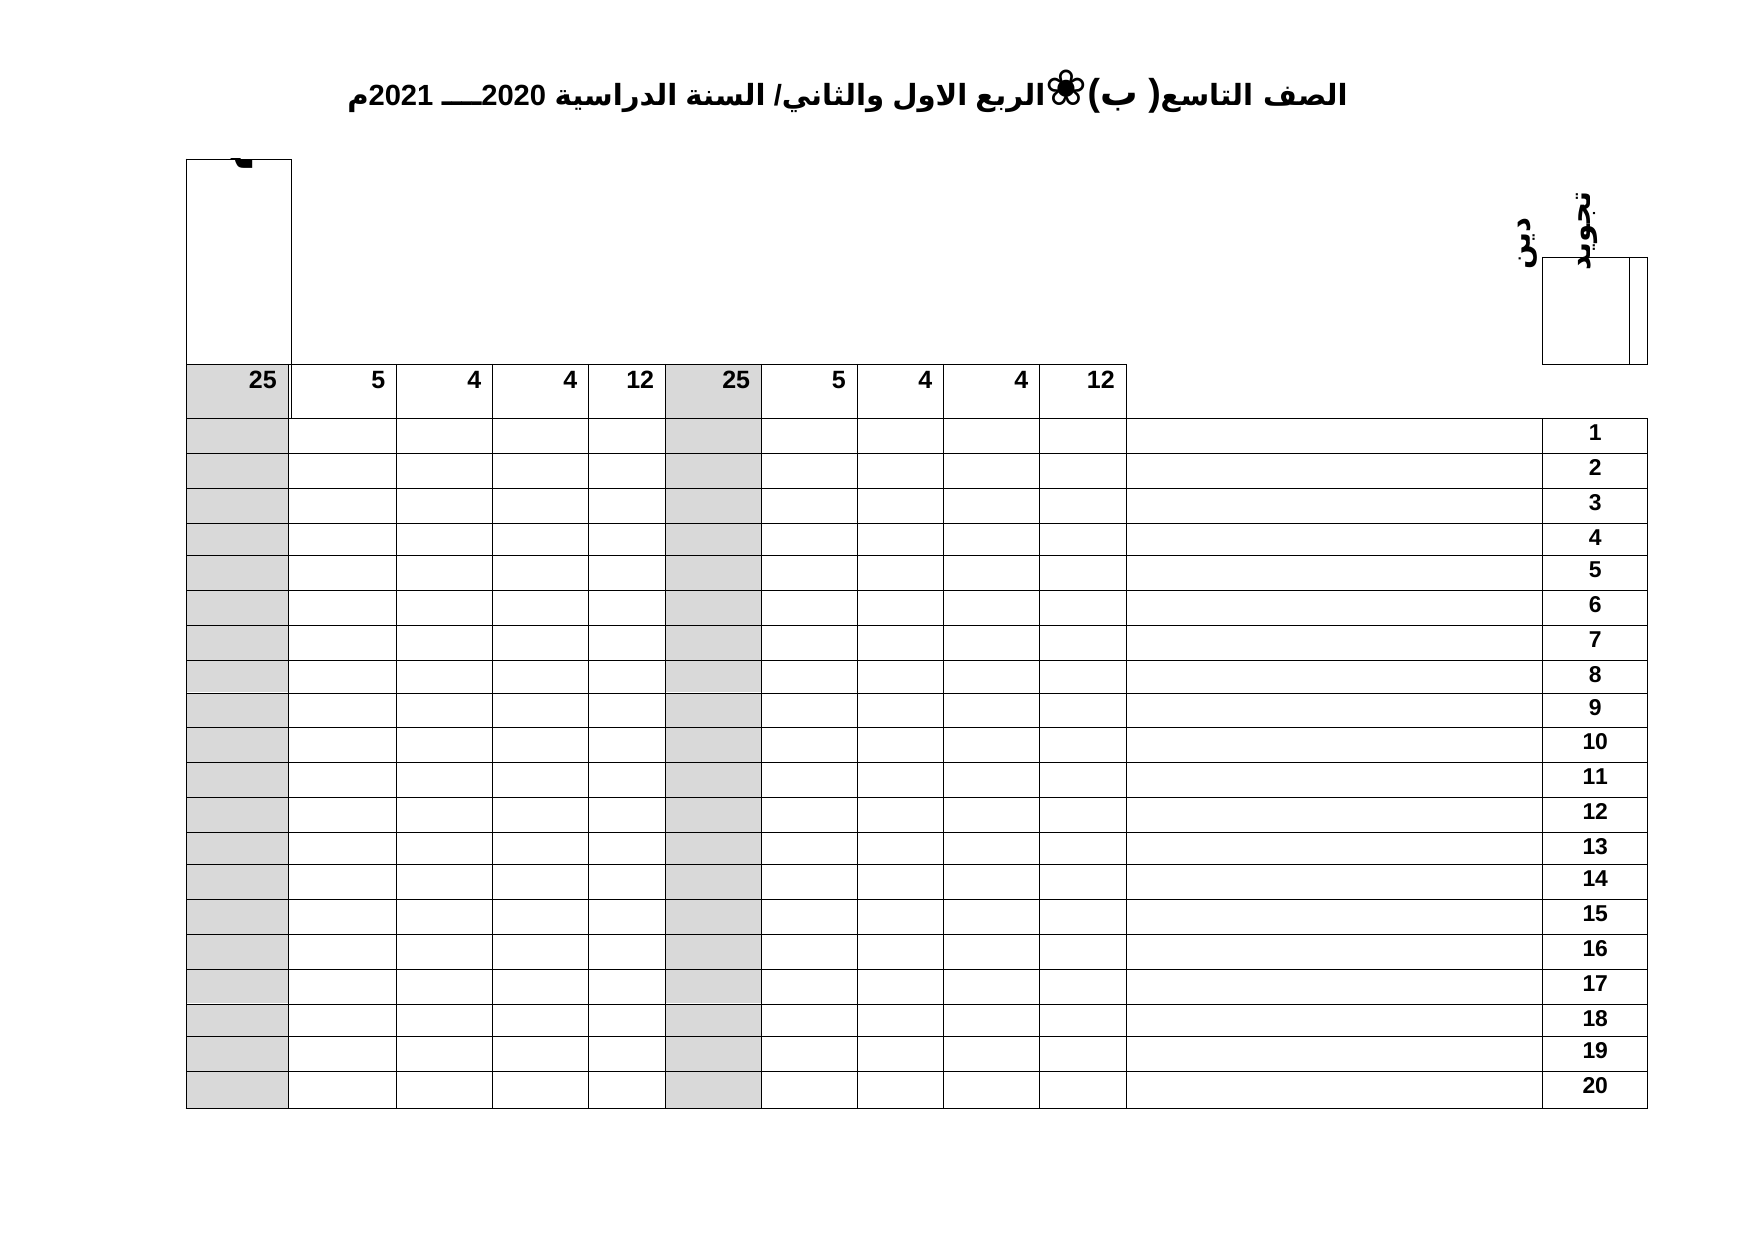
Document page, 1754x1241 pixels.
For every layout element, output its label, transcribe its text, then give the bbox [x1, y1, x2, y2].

table_cell [858, 1037, 943, 1071]
table_cell [1040, 489, 1126, 523]
table_cell [944, 798, 1039, 832]
table_cell [762, 694, 857, 727]
table_cell [289, 556, 396, 590]
table_cell [1040, 454, 1126, 488]
table_cell [187, 556, 288, 590]
table_cell [187, 935, 288, 969]
table_cell 18 [1543, 1005, 1647, 1036]
table_cell [589, 728, 665, 762]
table_cell [397, 454, 492, 488]
table_cell [289, 591, 396, 625]
table_cell [397, 591, 492, 625]
table_cell [493, 524, 588, 555]
table_cell [762, 626, 857, 660]
table_cell [397, 865, 492, 899]
table_cell 12 [589, 365, 665, 418]
table_cell [289, 419, 396, 453]
table_cell [289, 454, 396, 488]
table_cell [1040, 661, 1126, 692]
table_cell [589, 833, 665, 864]
table_cell [666, 798, 761, 832]
table_cell [397, 419, 492, 453]
table_cell [397, 1037, 492, 1071]
table_cell [944, 1005, 1039, 1036]
table_cell [289, 626, 396, 660]
table_cell [289, 833, 396, 864]
table_cell [493, 865, 588, 899]
table_cell [289, 1072, 396, 1108]
table_cell [762, 935, 857, 969]
table_cell [187, 524, 288, 555]
table_cell [1127, 1005, 1542, 1036]
table_cell [289, 970, 396, 1003]
table_cell [1127, 798, 1542, 832]
table_cell 13 [1543, 833, 1647, 864]
table_cell [1127, 454, 1542, 488]
table_cell 25 [187, 365, 288, 418]
table_cell 7 [1543, 626, 1647, 660]
table_cell [187, 1037, 288, 1071]
table_cell 5 [762, 365, 857, 418]
table_cell [762, 591, 857, 625]
table_cell [289, 1005, 396, 1036]
table_cell [666, 556, 761, 590]
table_cell 12 [1040, 365, 1126, 418]
table_cell [589, 798, 665, 832]
table_cell [944, 694, 1039, 727]
table_cell [493, 763, 588, 797]
text الصف التاسع( ب)❀الربع الاول والثاني/ السنة الدراسية 2020ــــ 2021م [59, 59, 1636, 117]
table_cell [289, 728, 396, 762]
table_cell [1040, 798, 1126, 832]
table_cell [397, 524, 492, 555]
table_cell [1040, 1005, 1126, 1036]
table_cell [858, 1072, 943, 1108]
table_cell [289, 524, 396, 555]
table_cell [589, 1072, 665, 1108]
table_cell [397, 1072, 492, 1108]
table_cell [1127, 763, 1542, 797]
table_cell [858, 524, 943, 555]
table_cell [493, 833, 588, 864]
table_cell [589, 865, 665, 899]
table_cell [589, 489, 665, 523]
table_cell [397, 763, 492, 797]
table_cell [589, 763, 665, 797]
table_cell 5 [1543, 556, 1647, 590]
table_cell [858, 626, 943, 660]
table_cell [944, 833, 1039, 864]
table_cell [858, 728, 943, 762]
table_cell 9 [1543, 694, 1647, 727]
table_cell [666, 489, 761, 523]
table_cell [666, 970, 761, 1003]
table_cell [858, 454, 943, 488]
table_cell [944, 1037, 1039, 1071]
table_cell 1 [1543, 419, 1647, 453]
table_cell [666, 524, 761, 555]
table_cell [1040, 865, 1126, 899]
table_cell [1040, 626, 1126, 660]
table_cell [762, 419, 857, 453]
table_cell [1127, 935, 1542, 969]
table_cell [762, 661, 857, 692]
table_cell [1040, 524, 1126, 555]
table_cell [397, 728, 492, 762]
table_cell [762, 1037, 857, 1071]
table_cell [1127, 728, 1542, 762]
table_cell [589, 454, 665, 488]
table_cell [944, 489, 1039, 523]
table_cell [666, 419, 761, 453]
table_cell [589, 626, 665, 660]
table_cell [762, 1072, 857, 1108]
table_cell [187, 694, 288, 727]
table_cell [397, 1005, 492, 1036]
table_cell [1127, 591, 1542, 625]
table_cell 4 [944, 365, 1039, 418]
table_cell [666, 833, 761, 864]
table_cell [187, 1072, 288, 1108]
table_cell [589, 419, 665, 453]
table_cell [762, 763, 857, 797]
table_cell [493, 419, 588, 453]
table_cell [187, 591, 288, 625]
table_cell [762, 489, 857, 523]
table_cell 4 [1543, 524, 1647, 555]
table_cell [1127, 1072, 1542, 1108]
table_cell [944, 661, 1039, 692]
table_cell [1040, 1072, 1126, 1108]
table_cell [1040, 1037, 1126, 1071]
table_cell [666, 900, 761, 934]
table_cell 2 [1543, 454, 1647, 488]
table_cell [858, 970, 943, 1003]
table_cell [944, 1072, 1039, 1108]
table_cell [589, 661, 665, 692]
table_cell [858, 865, 943, 899]
table_cell [1127, 626, 1542, 660]
table_cell 4 [397, 365, 492, 418]
table_cell [187, 728, 288, 762]
table_cell [1040, 970, 1126, 1003]
table_cell [858, 798, 943, 832]
table_cell 12 [1543, 798, 1647, 832]
table_cell [589, 524, 665, 555]
table_cell [589, 970, 665, 1003]
table_cell [666, 454, 761, 488]
table_cell 11 [1543, 763, 1647, 797]
table_cell [397, 556, 492, 590]
table_cell [666, 626, 761, 660]
table_cell 19 [1543, 1037, 1647, 1071]
table_cell [666, 591, 761, 625]
table_cell [493, 489, 588, 523]
table_cell [1127, 1037, 1542, 1071]
table_cell [397, 970, 492, 1003]
table_cell [1127, 556, 1542, 590]
table_cell 4 [858, 365, 943, 418]
table_cell [187, 489, 288, 523]
table_cell [1127, 833, 1542, 864]
table_cell [493, 970, 588, 1003]
table_cell دين [1543, 258, 1629, 364]
table_cell [397, 661, 492, 692]
table_cell [289, 900, 396, 934]
table_cell [187, 798, 288, 832]
table_cell 14 [1543, 865, 1647, 899]
table_header الــرقــــم [187, 160, 291, 364]
table_cell [944, 728, 1039, 762]
table_cell [1040, 935, 1126, 969]
table_cell [944, 763, 1039, 797]
table_cell 10 [1543, 728, 1647, 762]
table_cell [858, 935, 943, 969]
table_cell [666, 763, 761, 797]
table_cell [589, 1037, 665, 1071]
table_cell [289, 694, 396, 727]
table_cell [1040, 419, 1126, 453]
table_cell [762, 454, 857, 488]
table_cell [944, 865, 1039, 899]
table_cell [493, 661, 588, 692]
table_cell [762, 833, 857, 864]
table_cell [1040, 694, 1126, 727]
table_cell [858, 661, 943, 692]
table_cell [1040, 556, 1126, 590]
table_cell [858, 556, 943, 590]
table_cell [666, 1037, 761, 1071]
table_cell [187, 454, 288, 488]
table_cell [187, 833, 288, 864]
table_cell [666, 1072, 761, 1108]
table_cell [397, 798, 492, 832]
table_cell [858, 900, 943, 934]
table_cell [187, 900, 288, 934]
table_cell [187, 419, 288, 453]
table_cell [589, 591, 665, 625]
table_cell [762, 970, 857, 1003]
table_cell [397, 694, 492, 727]
table_cell [589, 935, 665, 969]
table_cell [397, 935, 492, 969]
table_cell [944, 626, 1039, 660]
table_cell [666, 728, 761, 762]
table_cell [944, 935, 1039, 969]
table_cell [1040, 763, 1126, 797]
table_cell [858, 419, 943, 453]
table_cell [493, 454, 588, 488]
table_cell 5 [292, 365, 396, 418]
table_cell [289, 935, 396, 969]
table_cell [187, 626, 288, 660]
table_cell [187, 661, 288, 692]
table_cell [397, 489, 492, 523]
table_cell [493, 798, 588, 832]
table_cell [589, 900, 665, 934]
table_cell [762, 524, 857, 555]
table_cell [1127, 970, 1542, 1003]
table_cell [762, 1005, 857, 1036]
table_cell [1127, 865, 1542, 899]
table_cell 25 [666, 365, 761, 418]
table_cell [493, 1037, 588, 1071]
table_cell 15 [1543, 900, 1647, 934]
table_cell [187, 970, 288, 1003]
table_cell 3 [1543, 489, 1647, 523]
table_cell [944, 419, 1039, 453]
table_cell [944, 556, 1039, 590]
table_cell [493, 1005, 588, 1036]
table_cell [289, 489, 396, 523]
table_cell [762, 900, 857, 934]
table_cell [666, 661, 761, 692]
table_cell [1127, 694, 1542, 727]
table_cell [944, 970, 1039, 1003]
table_cell [944, 524, 1039, 555]
table_cell [944, 591, 1039, 625]
table_cell [289, 798, 396, 832]
table_cell [1127, 489, 1542, 523]
table_cell [858, 489, 943, 523]
table_cell [944, 454, 1039, 488]
table_cell [493, 900, 588, 934]
table_cell تجويد [1630, 258, 1647, 364]
table_cell [762, 556, 857, 590]
table_cell [666, 694, 761, 727]
table_cell [397, 833, 492, 864]
table_cell [1040, 728, 1126, 762]
table_cell [1127, 419, 1542, 453]
table_cell [666, 865, 761, 899]
table_cell [944, 900, 1039, 934]
table_cell [666, 1005, 761, 1036]
table_cell [762, 865, 857, 899]
table_cell [493, 935, 588, 969]
table_cell [493, 626, 588, 660]
table_cell [858, 1005, 943, 1036]
table_cell [762, 798, 857, 832]
table_cell [397, 900, 492, 934]
table_cell [493, 556, 588, 590]
table_cell [589, 1005, 665, 1036]
table_cell [289, 661, 396, 692]
table_cell 4 [493, 365, 588, 418]
table_cell [858, 694, 943, 727]
table_cell [1040, 591, 1126, 625]
table_cell 17 [1543, 970, 1647, 1003]
table_cell [289, 763, 396, 797]
table_cell [762, 728, 857, 762]
table_cell [289, 865, 396, 899]
table_cell [589, 694, 665, 727]
table_cell [187, 1005, 288, 1036]
table_cell [187, 865, 288, 899]
table_cell [493, 1072, 588, 1108]
table_cell [1127, 900, 1542, 934]
table_cell [858, 763, 943, 797]
table_cell [493, 591, 588, 625]
table_cell [1127, 661, 1542, 692]
table_cell [589, 556, 665, 590]
table_cell [187, 763, 288, 797]
table_cell [1040, 833, 1126, 864]
table_cell [1127, 524, 1542, 555]
table_cell [493, 728, 588, 762]
table_cell [858, 591, 943, 625]
table_cell [858, 833, 943, 864]
table_cell [289, 1037, 396, 1071]
table_cell [666, 935, 761, 969]
table_cell [1040, 900, 1126, 934]
table_cell [397, 626, 492, 660]
table_cell [493, 694, 588, 727]
table_cell 20 [1543, 1072, 1647, 1108]
table_cell 8 [1543, 661, 1647, 692]
table_cell 16 [1543, 935, 1647, 969]
table_cell 6 [1543, 591, 1647, 625]
